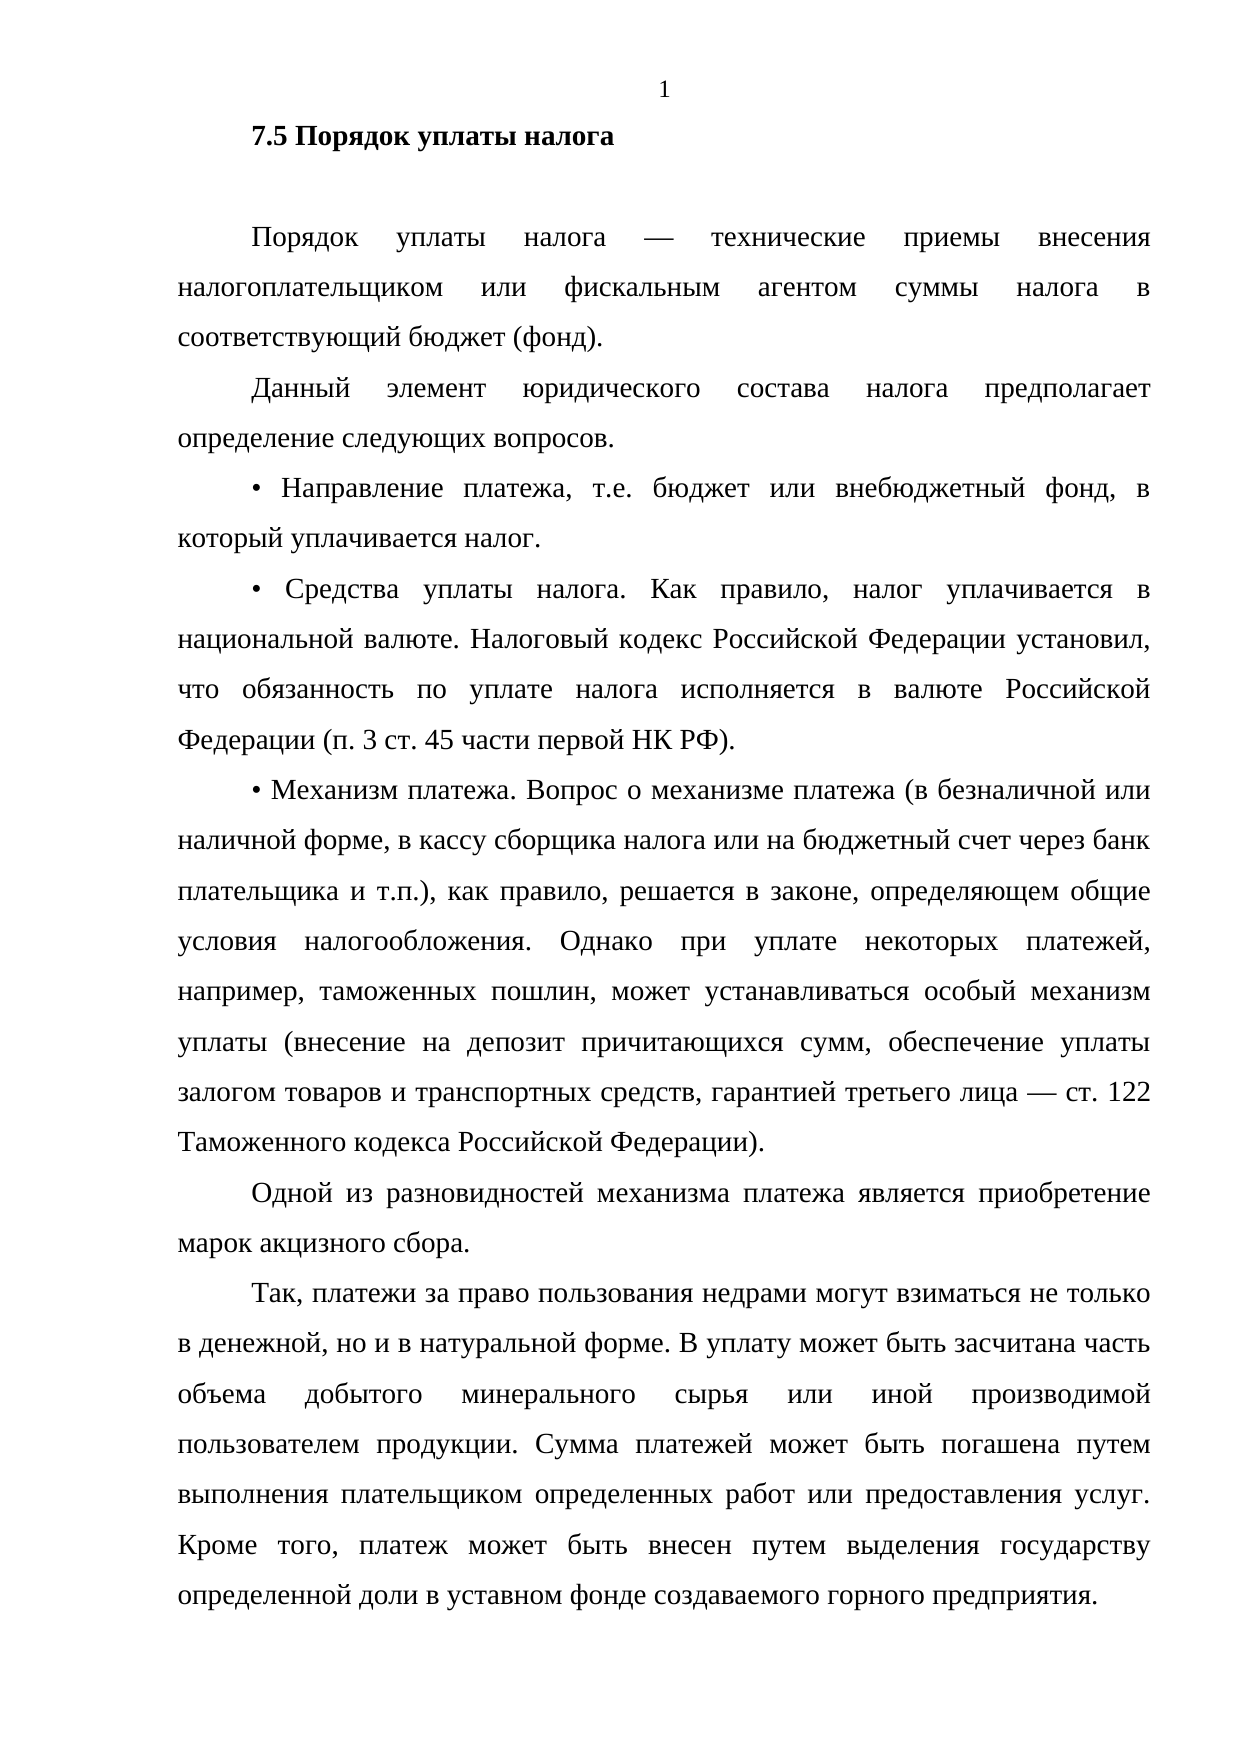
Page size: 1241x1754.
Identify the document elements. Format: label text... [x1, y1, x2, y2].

text • Механизм платежа. Вопрос о механизме платежа (в безналичной или наличной форме, в кассу сборщика налога или на бюджетный счет через банк плательщика и т.п.), как правило, решается в законе, определяющем общие условия налогообложения. Однако при уплате некоторых платежей, например, таможенных пошлин, может устанавливаться особый механизм уплаты (внесение на депозит причитающихся сумм, обеспечение уплаты залогом товаров и транспортных средств, гарантией третьего лица — ст. 122 Таможенного кодекса Российской Федерации). [177, 772, 1152, 1158]
text Так, платежи за право пользования недрами могут взиматься не только в денежной, но и в натуральной форме. В уплату может быть засчитана часть объема добытого минерального сырья или иной производимой пользователем продукции. Сумма платежей может быть погашена путем выполнения плательщиком определенных работ или предоставления услуг. Кроме того, платеж может быть внесен путем выделения государству определенной доли в уставном фонде создаваемого горного предприятия. [177, 1275, 1152, 1611]
text Порядок уплаты налога — технические приемы внесения налогоплательщиком или фискальным агентом суммы налога в соответствующий бюджет (фонд). [177, 219, 1152, 353]
text 7.5 Порядок уплаты налога [177, 118, 1152, 152]
text • Средства уплаты налога. Как правило, налог уплачивается в национальной валюте. Налоговый кодекс Российской Федерации установил, что обязанность по уплате налога исполняется в валюте Российской Федерации (п. 3 ст. 45 части первой НК РФ). [177, 571, 1152, 755]
text Данный элемент юридического состава налога предполагает определение следующих вопросов. [177, 370, 1152, 453]
text Одной из разновидностей механизма платежа является приобретение марок акцизного сбора. [177, 1175, 1152, 1258]
text • Направление платежа, т.е. бюджет или внебюджетный фонд, в который уплачивается налог. [177, 470, 1152, 554]
